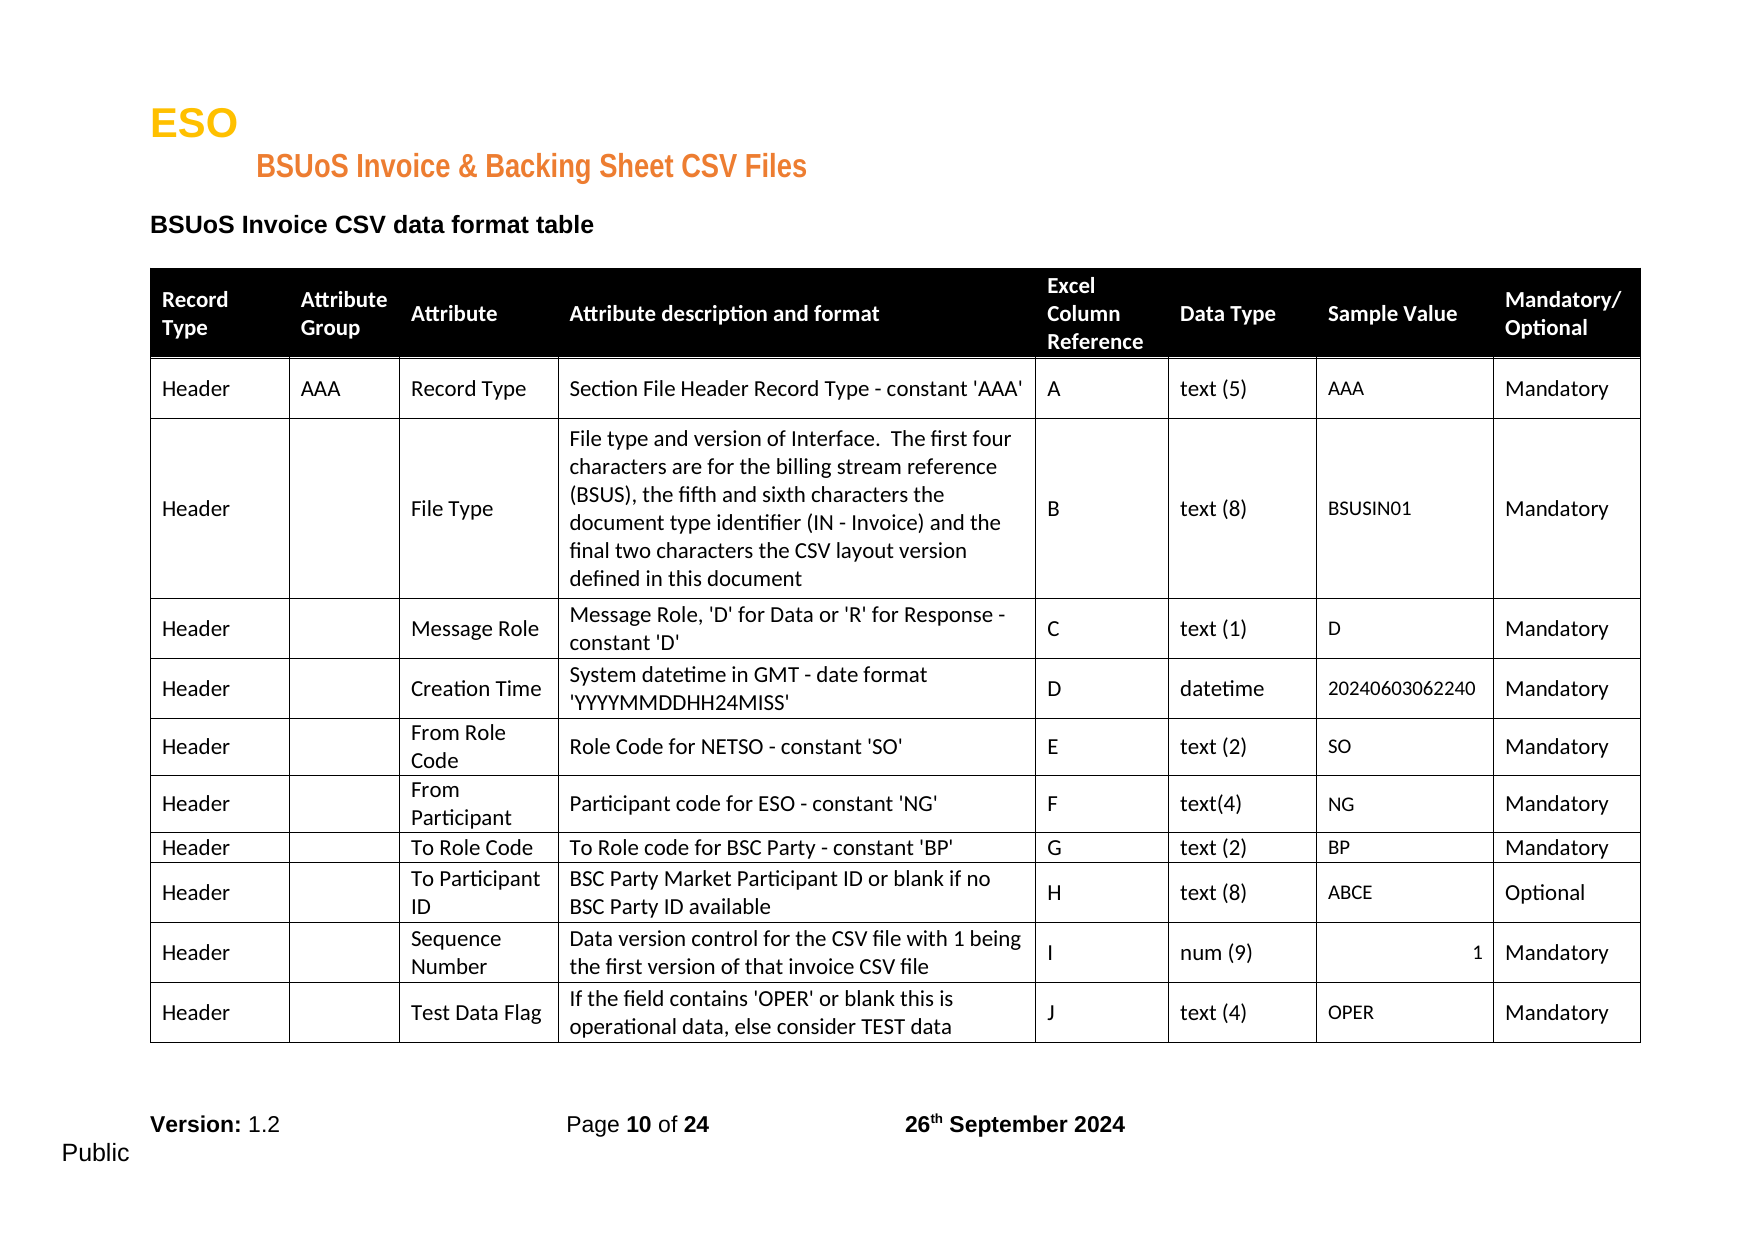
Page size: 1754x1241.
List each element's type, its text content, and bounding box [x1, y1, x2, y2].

table_header Mandatory/Optional [1494, 269, 1640, 357]
table_cell Header [151, 719, 289, 774]
table_cell BP [1317, 833, 1493, 862]
table_cell 20240603062240 [1317, 659, 1493, 717]
table_cell Mandatory [1494, 923, 1640, 982]
table_cell System datetime in GMT - date format 'YYYYMMDDHH24MISS' [559, 659, 1035, 717]
table_cell Sequence Number [400, 923, 558, 982]
table_cell Creation Time [400, 659, 558, 717]
table_cell ABCE [1317, 863, 1493, 922]
table_cell Header [151, 923, 289, 982]
table_header Attribute description and format [559, 269, 1035, 357]
table_cell text (5) [1169, 359, 1316, 417]
table_cell 1 [1317, 923, 1493, 982]
table_cell Header [151, 833, 289, 862]
table_cell Record Type [400, 359, 558, 417]
table_cell text (2) [1169, 833, 1316, 862]
table_cell From Participant [400, 776, 558, 832]
table_cell text (8) [1169, 863, 1316, 922]
table_cell num (9) [1169, 923, 1316, 982]
table_cell Header [151, 419, 289, 597]
table_cell Mandatory [1494, 599, 1640, 657]
table_cell From Role Code [400, 719, 558, 774]
table_cell text (2) [1169, 719, 1316, 774]
table_cell NG [1317, 776, 1493, 832]
table_cell [290, 659, 399, 717]
table_cell AAA [1317, 359, 1493, 417]
table_header Data Type [1169, 269, 1316, 357]
table_cell Header [151, 659, 289, 717]
table_cell If the field contains 'OPER' or blank this is operational data, else consider TEST data [559, 983, 1035, 1042]
table_cell File Type [400, 419, 558, 597]
table_cell datetime [1169, 659, 1316, 717]
table_cell [290, 923, 399, 982]
table_cell [290, 983, 399, 1042]
table_cell B [1036, 419, 1168, 597]
table_cell Header [151, 776, 289, 832]
table_cell D [1317, 599, 1493, 657]
table_cell text (8) [1169, 419, 1316, 597]
table_cell Mandatory [1494, 983, 1640, 1042]
table_cell To Role Code [400, 833, 558, 862]
table_cell [290, 719, 399, 774]
table_cell Mandatory [1494, 359, 1640, 417]
table_cell Mandatory [1494, 776, 1640, 832]
table_cell Message Role [400, 599, 558, 657]
table_cell Header [151, 599, 289, 657]
table_header Attribute Group [290, 269, 399, 357]
table_cell Section File Header Record Type - constant 'AAA' [559, 359, 1035, 417]
table_cell Mandatory [1494, 659, 1640, 717]
table_cell Participant code for ESO - constant 'NG' [559, 776, 1035, 832]
table_cell [290, 599, 399, 657]
table_cell Header [151, 983, 289, 1042]
table_cell H [1036, 863, 1168, 922]
table_cell AAA [290, 359, 399, 417]
table_cell OPER [1317, 983, 1493, 1042]
table_cell D [1036, 659, 1168, 717]
table_cell A [1036, 359, 1168, 417]
text BSUoS Invoice CSV data format table [150, 210, 1604, 239]
table_cell To Participant ID [400, 863, 558, 922]
table_cell BSUSIN01 [1317, 419, 1493, 597]
table_cell I [1036, 923, 1168, 982]
table_cell Mandatory [1494, 833, 1640, 862]
table_cell Header [151, 863, 289, 922]
table_cell Role Code for NETSO - constant 'SO' [559, 719, 1035, 774]
table_cell BSC Party Market Participant ID or blank if no BSC Party ID available [559, 863, 1035, 922]
table_cell text (1) [1169, 599, 1316, 657]
table_cell Mandatory [1494, 419, 1640, 597]
table_cell J [1036, 983, 1168, 1042]
table_cell Optional [1494, 863, 1640, 922]
table_cell G [1036, 833, 1168, 862]
table_cell text(4) [1169, 776, 1316, 832]
table_cell C [1036, 599, 1168, 657]
table_header Record Type [151, 269, 289, 357]
table_cell [290, 419, 399, 597]
table_cell [290, 863, 399, 922]
table_header Sample Value [1317, 269, 1493, 357]
table_cell To Role code for BSC Party - constant 'BP' [559, 833, 1035, 862]
table_cell Data version control for the CSV file with 1 being the first version of that invoice CSV file [559, 923, 1035, 982]
table_cell File type and version of Interface. The first four characters are for the billing stream reference (BSUS), the fifth and sixth characters the document type identifier (IN - Invoice) and the final two characters the CSV layout version defined in this document [559, 419, 1035, 597]
table_cell Message Role, 'D' for Data or 'R' for Response - constant 'D' [559, 599, 1035, 657]
table_cell SO [1317, 719, 1493, 774]
table_cell Test Data Flag [400, 983, 558, 1042]
table_cell Header [151, 359, 289, 417]
table_cell Mandatory [1494, 719, 1640, 774]
table_cell [290, 776, 399, 832]
table_header Attribute [400, 269, 558, 357]
table_cell F [1036, 776, 1168, 832]
table_cell E [1036, 719, 1168, 774]
table_cell [290, 833, 399, 862]
table_cell text (4) [1169, 983, 1316, 1042]
table_header Excel Column Reference [1036, 269, 1168, 357]
